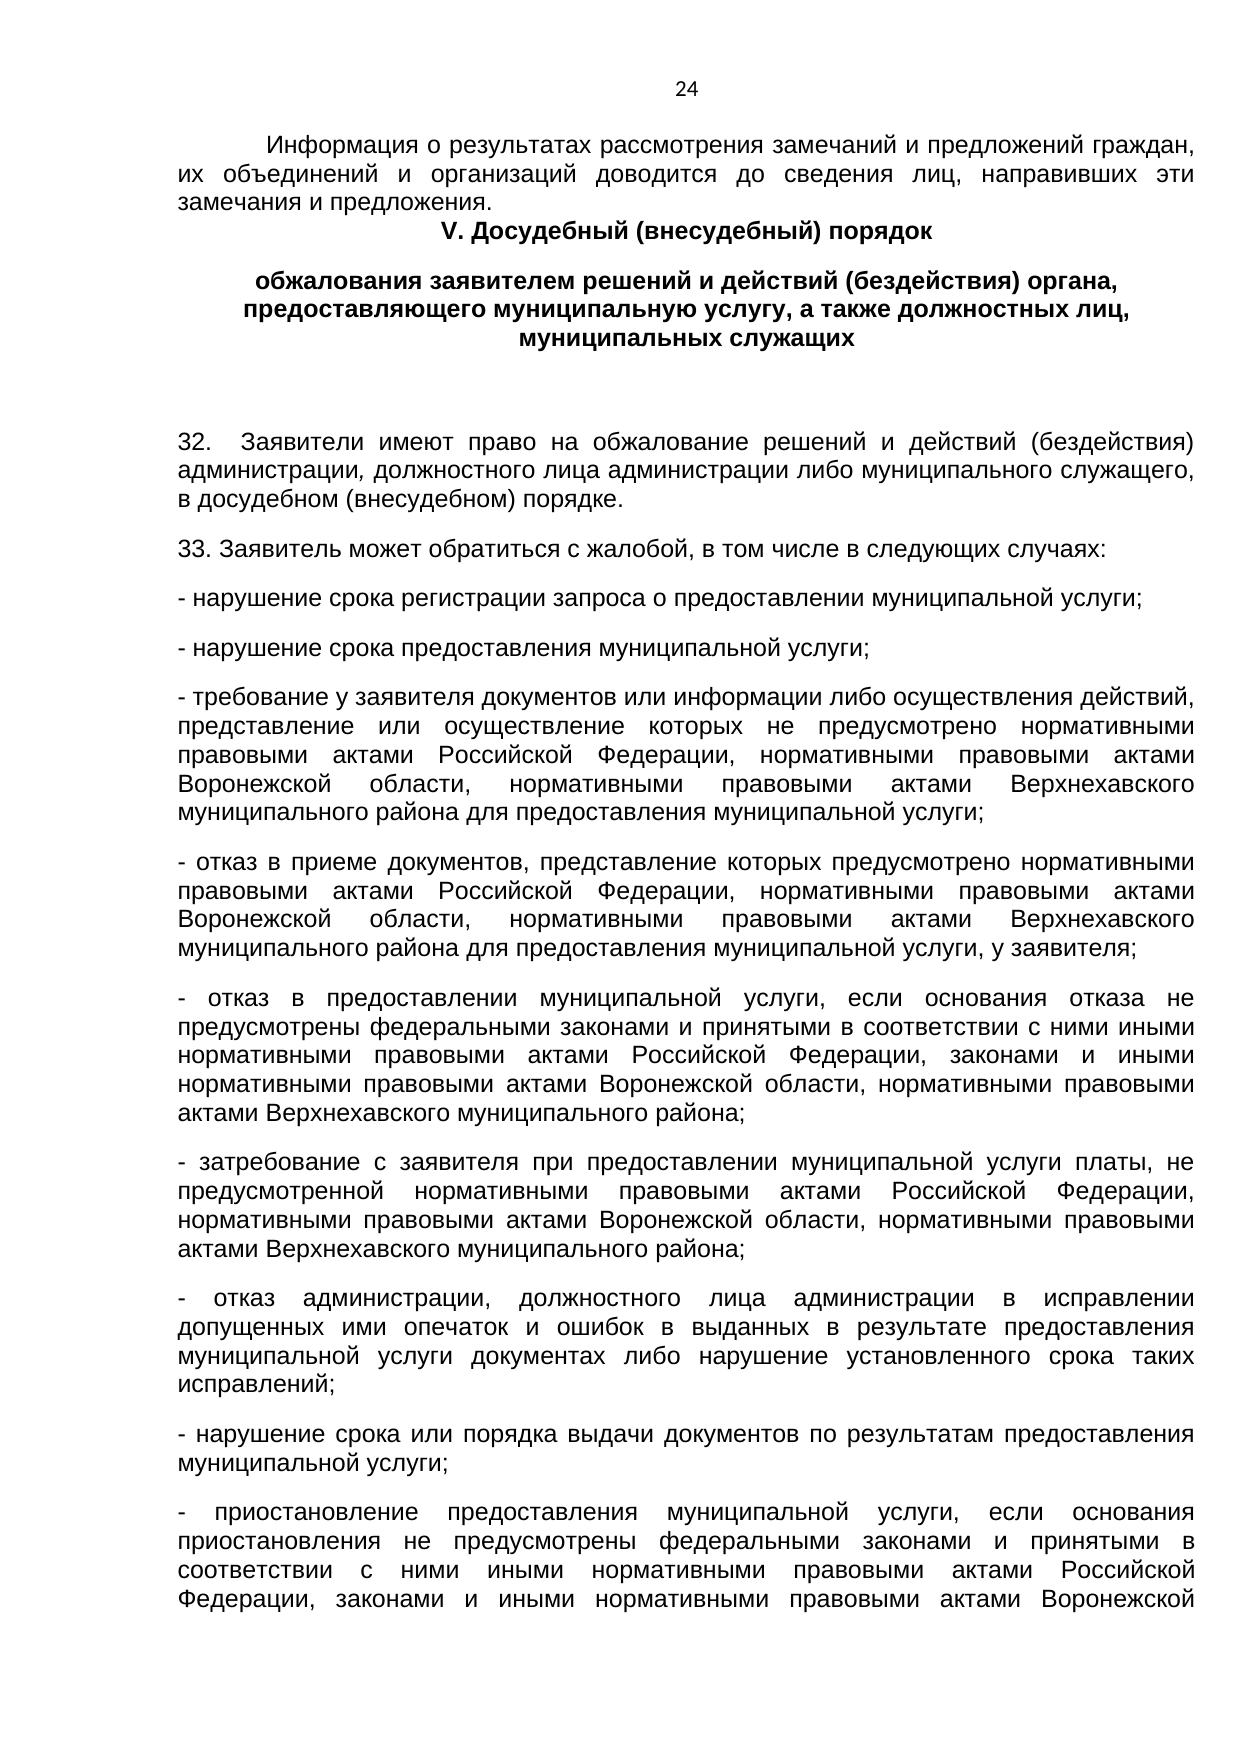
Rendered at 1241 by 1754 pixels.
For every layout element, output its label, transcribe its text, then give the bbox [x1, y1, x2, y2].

text - нарушение срока или порядка выдачи документов по результатам предоставления муниципальной услуги; [177, 1419, 1196, 1477]
text - нарушение срока предоставления муниципальной услуги; [177, 633, 1196, 662]
text - отказ администрации, должностного лица администрации в исправлении допущенных ими опечаток и ошибок в выданных в результате предоставления муниципальной услуги документах либо нарушение установленного срока таких исправлений; [177, 1283, 1196, 1398]
text - отказ в предоставлении муниципальной услуги, если основания отказа не предусмотрены федеральными законами и принятыми в соответствии с ними иными нормативными правовыми актами Российской Федерации, законами и иными нормативными правовыми актами Воронежской области, нормативными правовыми актами Верхнехавского муниципального района; [177, 983, 1196, 1127]
text - затребование с заявителя при предоставлении муниципальной услуги платы, не предусмотренной нормативными правовыми актами Российской Федерации, нормативными правовыми актами Воронежской области, нормативными правовыми актами Верхнехавского муниципального района; [177, 1147, 1196, 1262]
text V. Досудебный (внесудебный) порядок [177, 216, 1196, 245]
text - отказ в приеме документов, представление которых предусмотрено нормативными правовыми актами Российской Федерации, нормативными правовыми актами Воронежской области, нормативными правовыми актами Верхнехавского муниципального района для предоставления муниципальной услуги, у заявителя; [177, 847, 1196, 962]
text 33. Заявитель может обратиться с жалобой, в том числе в следующих случаях: [177, 534, 1196, 562]
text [177, 1497, 1196, 1612]
text обжалования заявителем решений и действий (бездействия) органа, предоставляющего муниципальную услугу, а также должностных лиц, муниципальных служащих [177, 266, 1196, 352]
text 32. Заявители имеют право на обжалование решений и действий (бездействия) администрации, должностного лица администрации либо муниципального служащего, в досудебном (внесудебном) порядке. [177, 427, 1196, 513]
text - требование у заявителя документов или информации либо осуществления действий, представление или осуществление которых не предусмотрено нормативными правовыми актами Российской Федерации, нормативными правовыми актами Воронежской области, нормативными правовыми актами Верхнехавского муниципального района для предоставления муниципальной услуги; [177, 682, 1196, 826]
text - нарушение срока регистрации запроса о предоставлении муниципальной услуги; [177, 583, 1196, 612]
text Информация о результатах рассмотрения замечаний и предложений граждан, их объединений и организаций доводится до сведения лиц, направивших эти замечания и предложения. [177, 130, 1196, 216]
